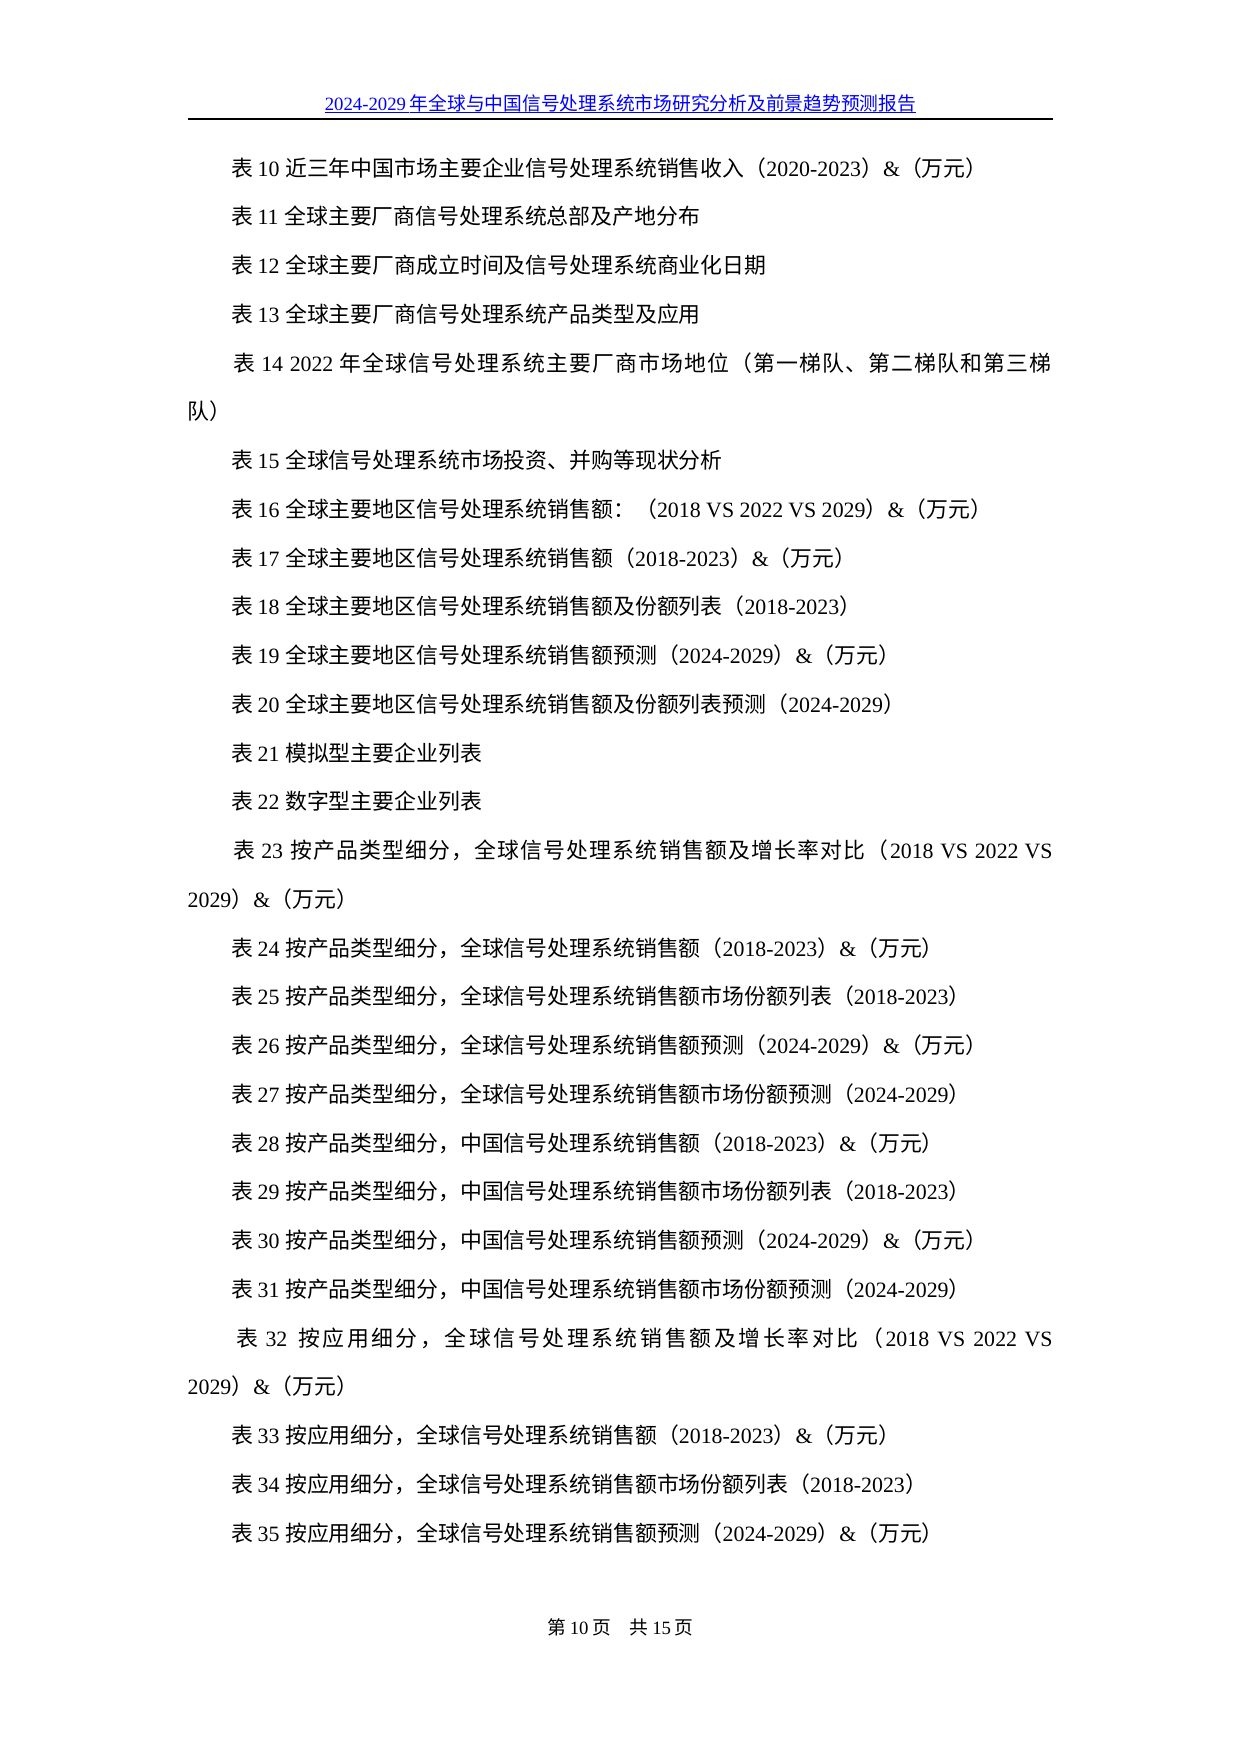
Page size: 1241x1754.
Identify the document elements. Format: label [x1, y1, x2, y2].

text [187, 150, 1053, 1548]
